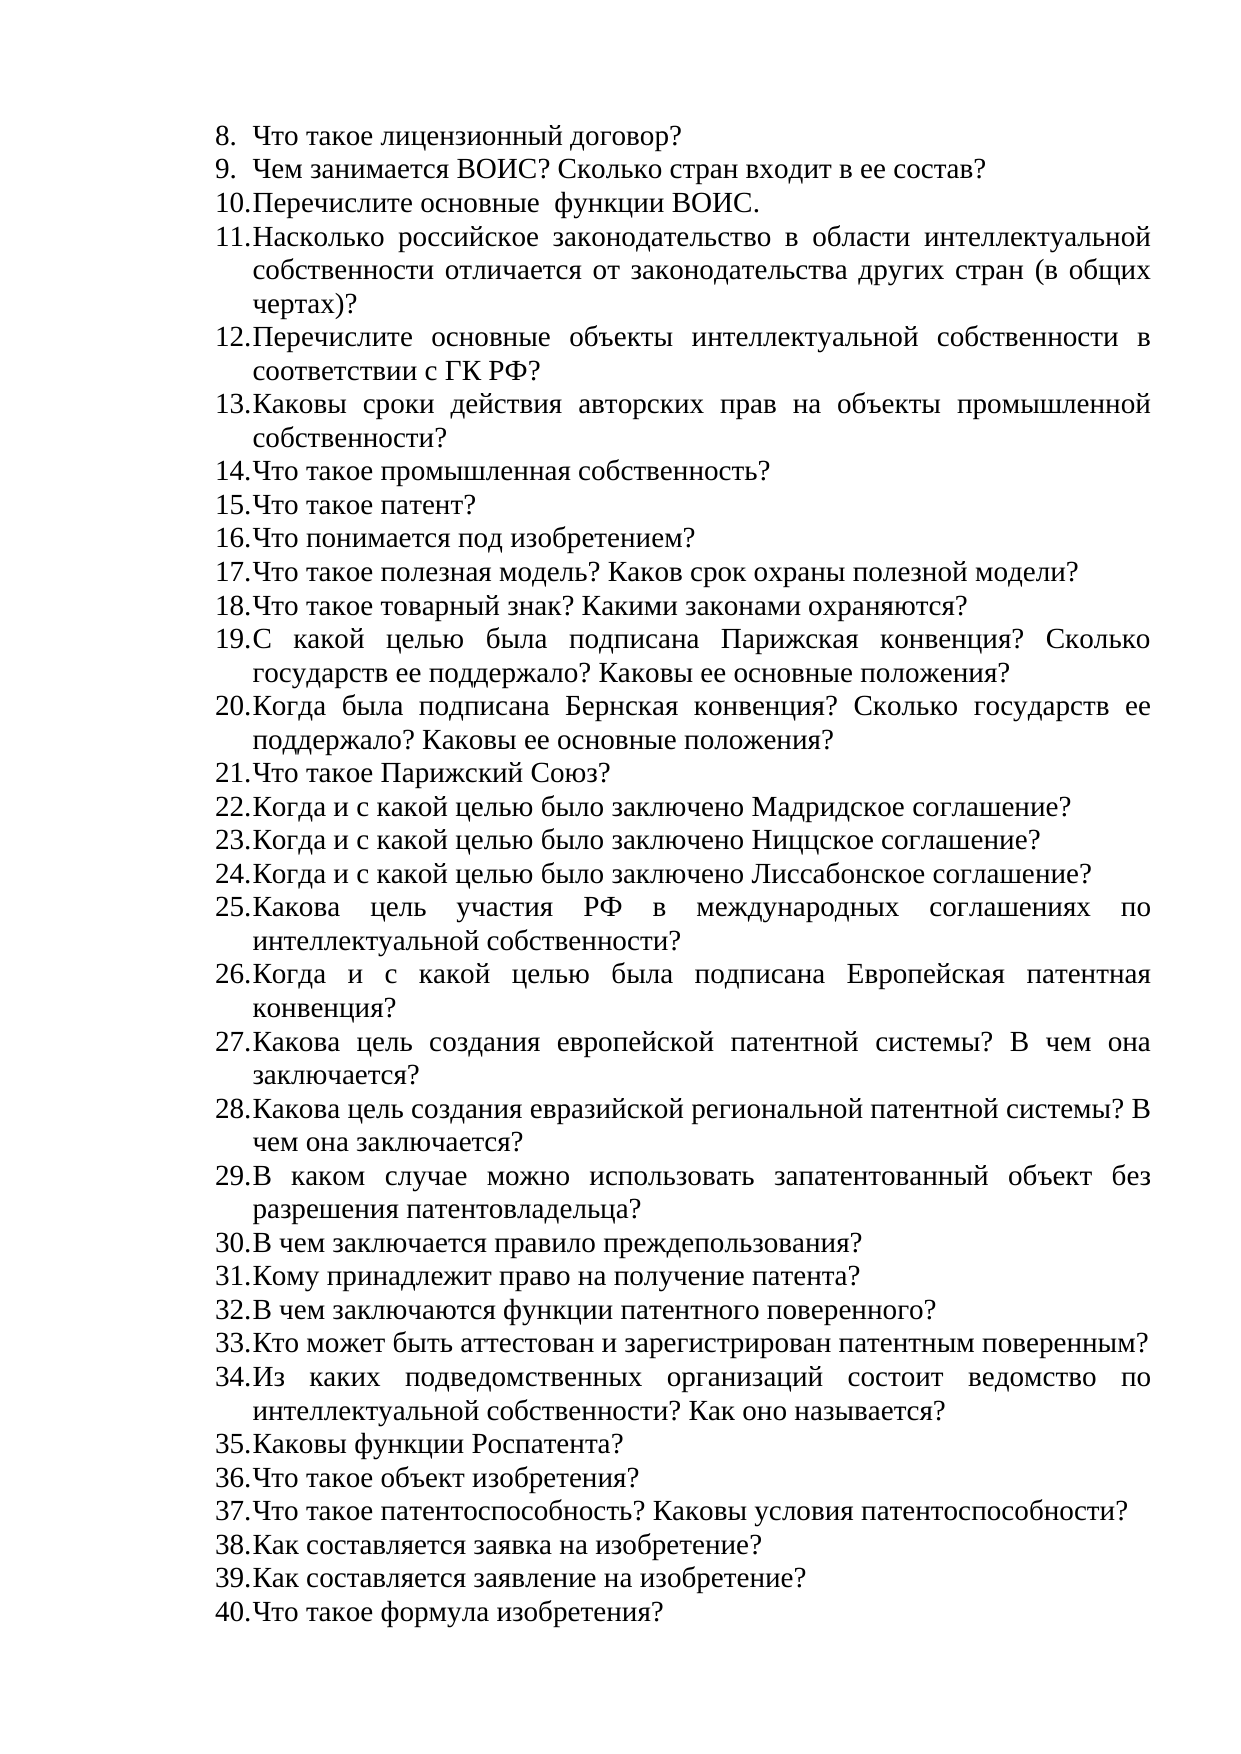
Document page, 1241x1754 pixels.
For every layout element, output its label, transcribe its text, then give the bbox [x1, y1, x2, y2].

list Перечислите основные функции ВОИС. [215, 185, 1152, 219]
list Каковы функции Роспатента? [215, 1426, 1152, 1460]
list Каковы сроки действия авторских прав на объекты промышленной собственности? [215, 386, 1152, 453]
list Чем занимается ВОИС? Сколько стран входит в ее состав? [215, 152, 1152, 185]
list Что понимается под изобретением? [215, 521, 1152, 554]
list Какова цель создания евразийской региональной патентной системы? В чем она заключается? [215, 1091, 1152, 1158]
list Как составляется заявка на изобретение? [215, 1527, 1152, 1560]
list Как составляется заявление на изобретение? [215, 1560, 1152, 1594]
list В чем заключаются функции патентного поверенного? [215, 1292, 1152, 1326]
list Кто может быть аттестован и зарегистрирован патентным поверенным? [215, 1326, 1152, 1359]
list Перечислите основные объекты интеллектуальной собственности в соответствии с ГК РФ? [215, 319, 1152, 386]
list С какой целью была подписана Парижская конвенция? Сколько государств ее поддержало? Каковы ее основные положения? [215, 621, 1152, 688]
list В каком случае можно использовать запатентованный объект без разрешения патентовладельца? [215, 1158, 1152, 1225]
list Из каких подведомственных организаций состоит ведомство по интеллектуальной собственности? Как оно называется? [215, 1359, 1152, 1426]
list Что такое патент? [215, 487, 1152, 521]
list Что такое лицензионный договор? [215, 118, 1152, 152]
list Что такое Парижский Союз? [215, 755, 1152, 789]
list Насколько российское законодательство в области интеллектуальной собственности отличается от законодательства других стран (в общих чертах)? [215, 219, 1152, 319]
list Что такое формула изобретения? [215, 1594, 1152, 1627]
list Что такое промышленная собственность? [215, 453, 1152, 487]
list Когда и с какой целью было заключено Лиссабонское соглашение? [215, 856, 1152, 889]
list Что такое полезная модель? Каков срок охраны полезной модели? [215, 554, 1152, 588]
list Какова цель участия РФ в международных соглашениях по интеллектуальной собственности? [215, 889, 1152, 957]
list Когда и с какой целью была подписана Европейская патентная конвенция? [215, 957, 1152, 1024]
list Когда и с какой целью было заключено Мадридское соглашение? [215, 789, 1152, 822]
list Что такое объект изобретения? [215, 1460, 1152, 1493]
list Кому принадлежит право на получение патента? [215, 1258, 1152, 1292]
list Что такое патентоспособность? Каковы условия патентоспособности? [215, 1493, 1152, 1527]
list Когда и с какой целью было заключено Ниццское соглашение? [215, 822, 1152, 856]
list Какова цель создания европейской патентной системы? В чем она заключается? [215, 1024, 1152, 1091]
list Что такое товарный знак? Какими законами охраняются? [215, 588, 1152, 621]
list Когда была подписана Бернская конвенция? Сколько государств ее поддержало? Каковы ее основные положения? [215, 688, 1152, 755]
list В чем заключается правило преждепользования? [215, 1225, 1152, 1258]
